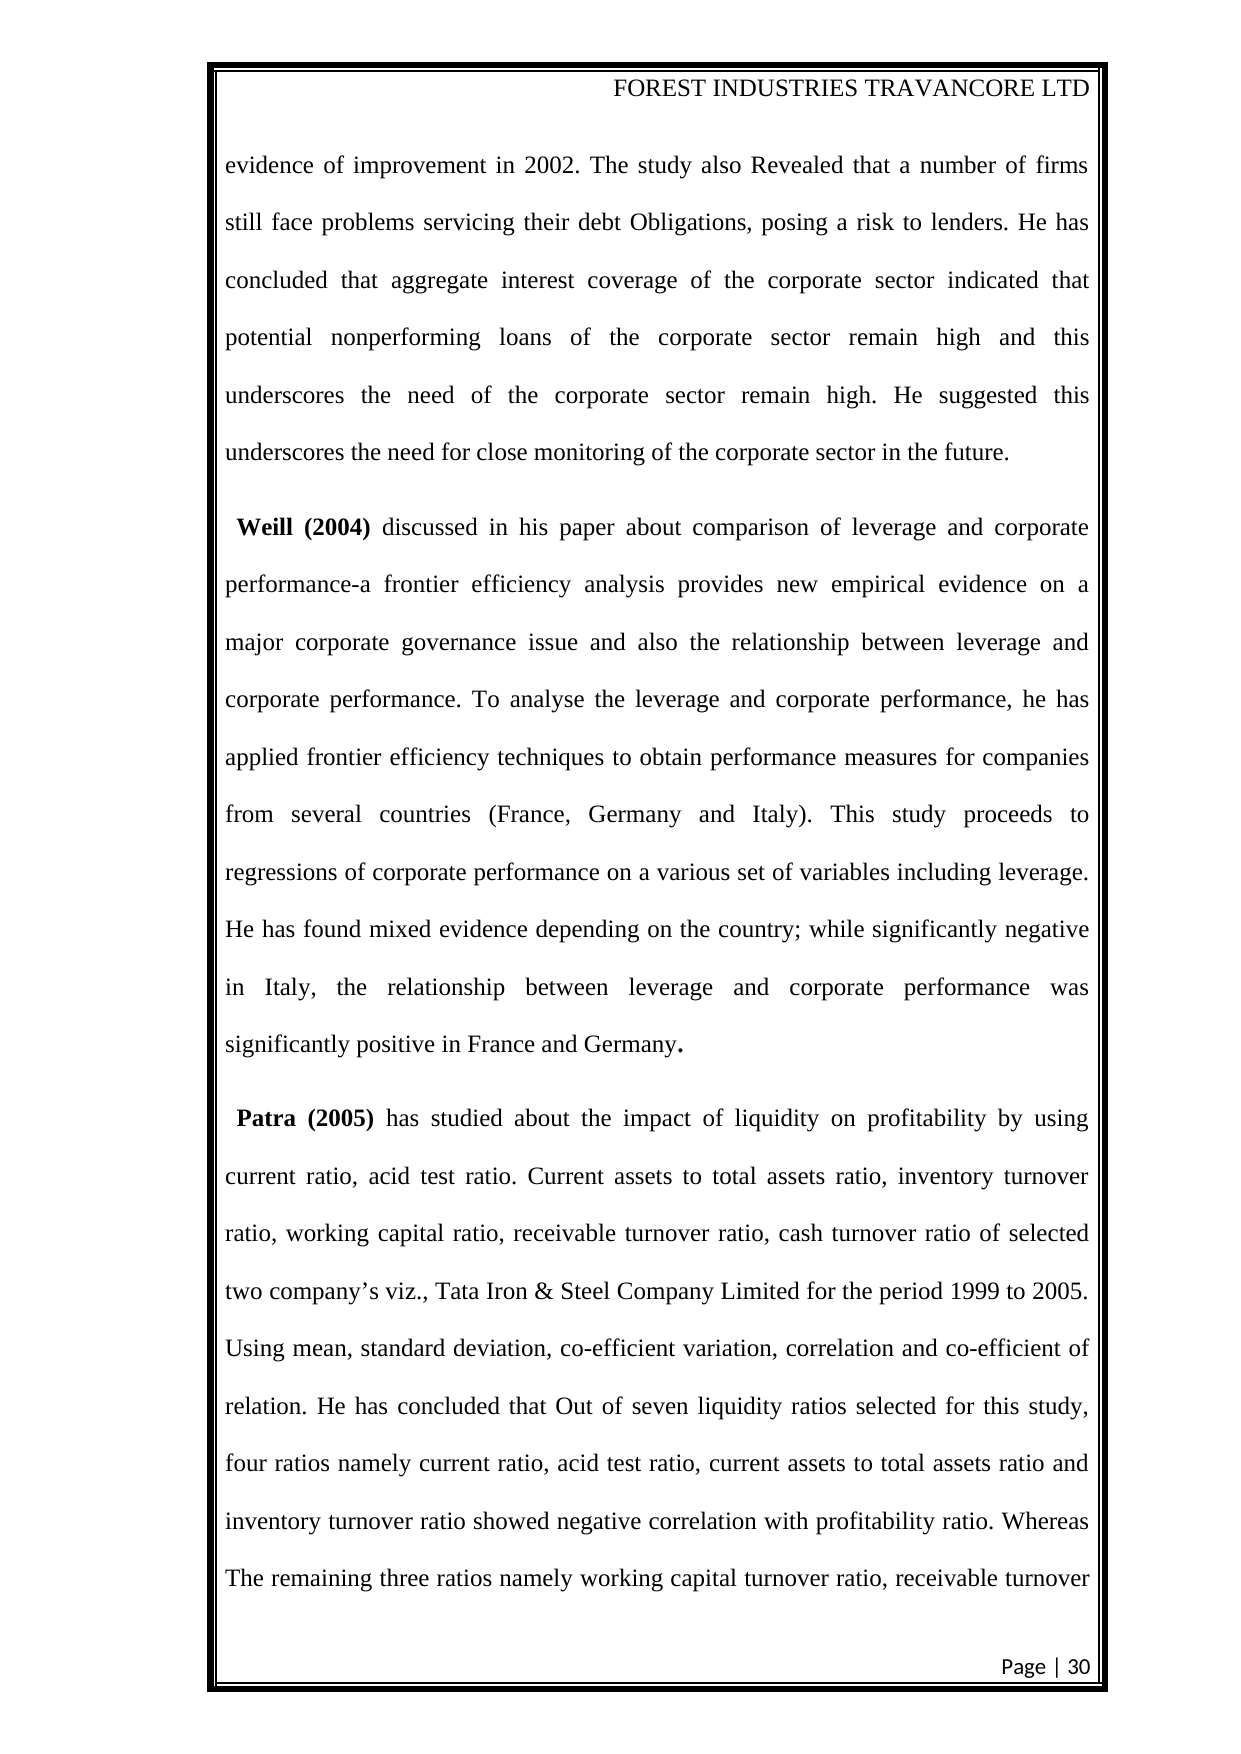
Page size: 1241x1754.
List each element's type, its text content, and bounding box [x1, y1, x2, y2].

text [225, 150, 1090, 466]
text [225, 1103, 1090, 1592]
text Weill (2004) discussed in his paper about comparison of leverage and corporate performance-a frontier efficiency analysis provides new empirical evidence on a major corporate governance issue and also the relationship between leverage and corporate performance. To analyse the leverage and corporate performance, he has applied frontier efficiency techniques to obtain performance measures for companies from several countries (France, Germany and Italy). This study proceeds to regressions of corporate performance on a various set of variables including leverage. He has found mixed evidence depending on the country; while significantly negative in Italy, the relationship between leverage and corporate performance was significantly positive in France and Germany. [225, 512, 1090, 1058]
